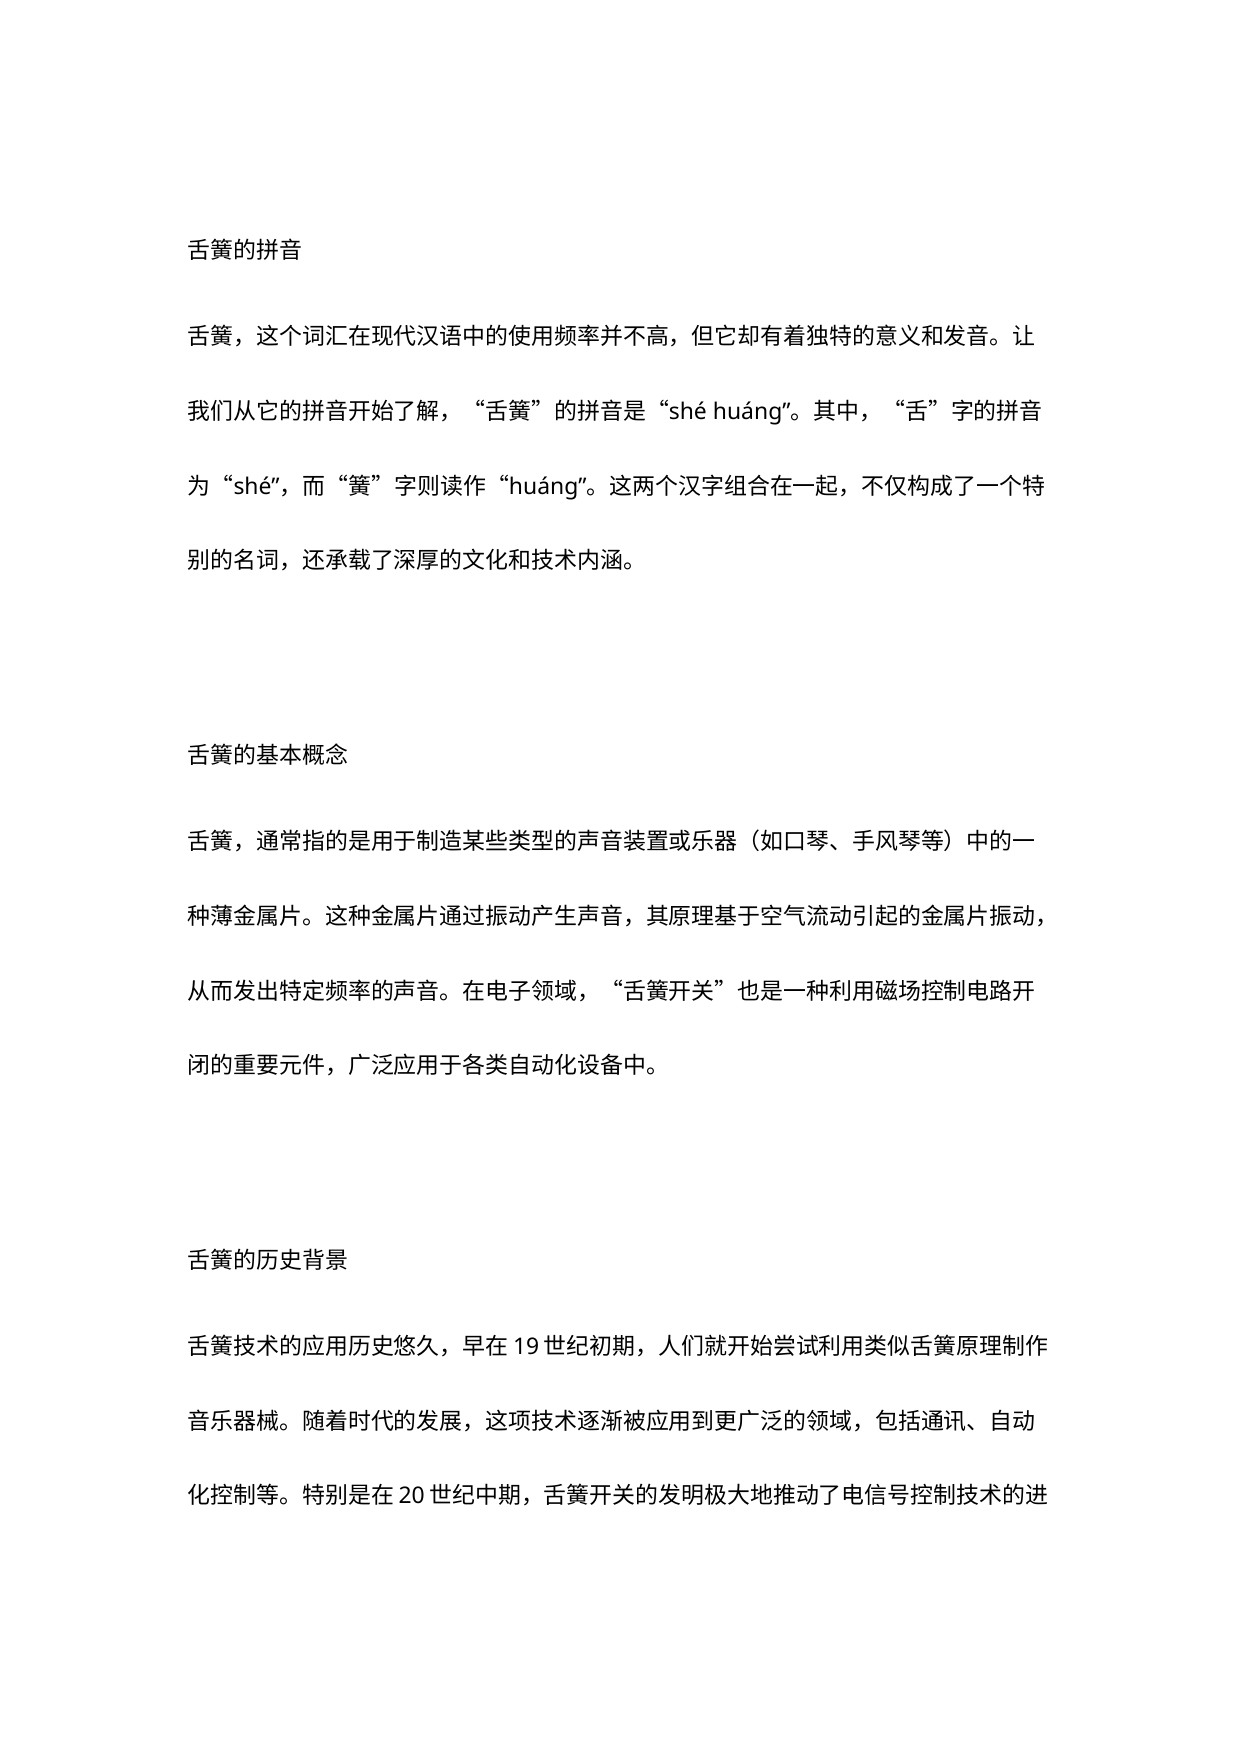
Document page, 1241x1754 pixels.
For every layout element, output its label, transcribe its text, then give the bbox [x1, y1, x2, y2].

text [187, 1312, 1053, 1527]
text 舌簧的历史背景 [187, 1226, 1053, 1291]
text 舌簧的拼音 [187, 216, 1053, 281]
text 舌簧的基本概念 [187, 721, 1053, 786]
text 舌簧，通常指的是用于制造某些类型的声音装置或乐器（如口琴、手风琴等）中的一种薄金属片。这种金属片通过振动产生声音，其原理基于空气流动引起的金属片振动，从而发出特定频率的声音。在电子领域，“舌簧开关”也是一种利用磁场控制电路开闭的重要元件，广泛应用于各类自动化设备中。 [187, 807, 1053, 1096]
text 舌簧，这个词汇在现代汉语中的使用频率并不高，但它却有着独特的意义和发音。让我们从它的拼音开始了解，“舌簧”的拼音是“shé huáng”。其中，“舌”字的拼音为“shé”，而“簧”字则读作“huáng”。这两个汉字组合在一起，不仅构成了一个特别的名词，还承载了深厚的文化和技术内涵。 [187, 302, 1053, 591]
